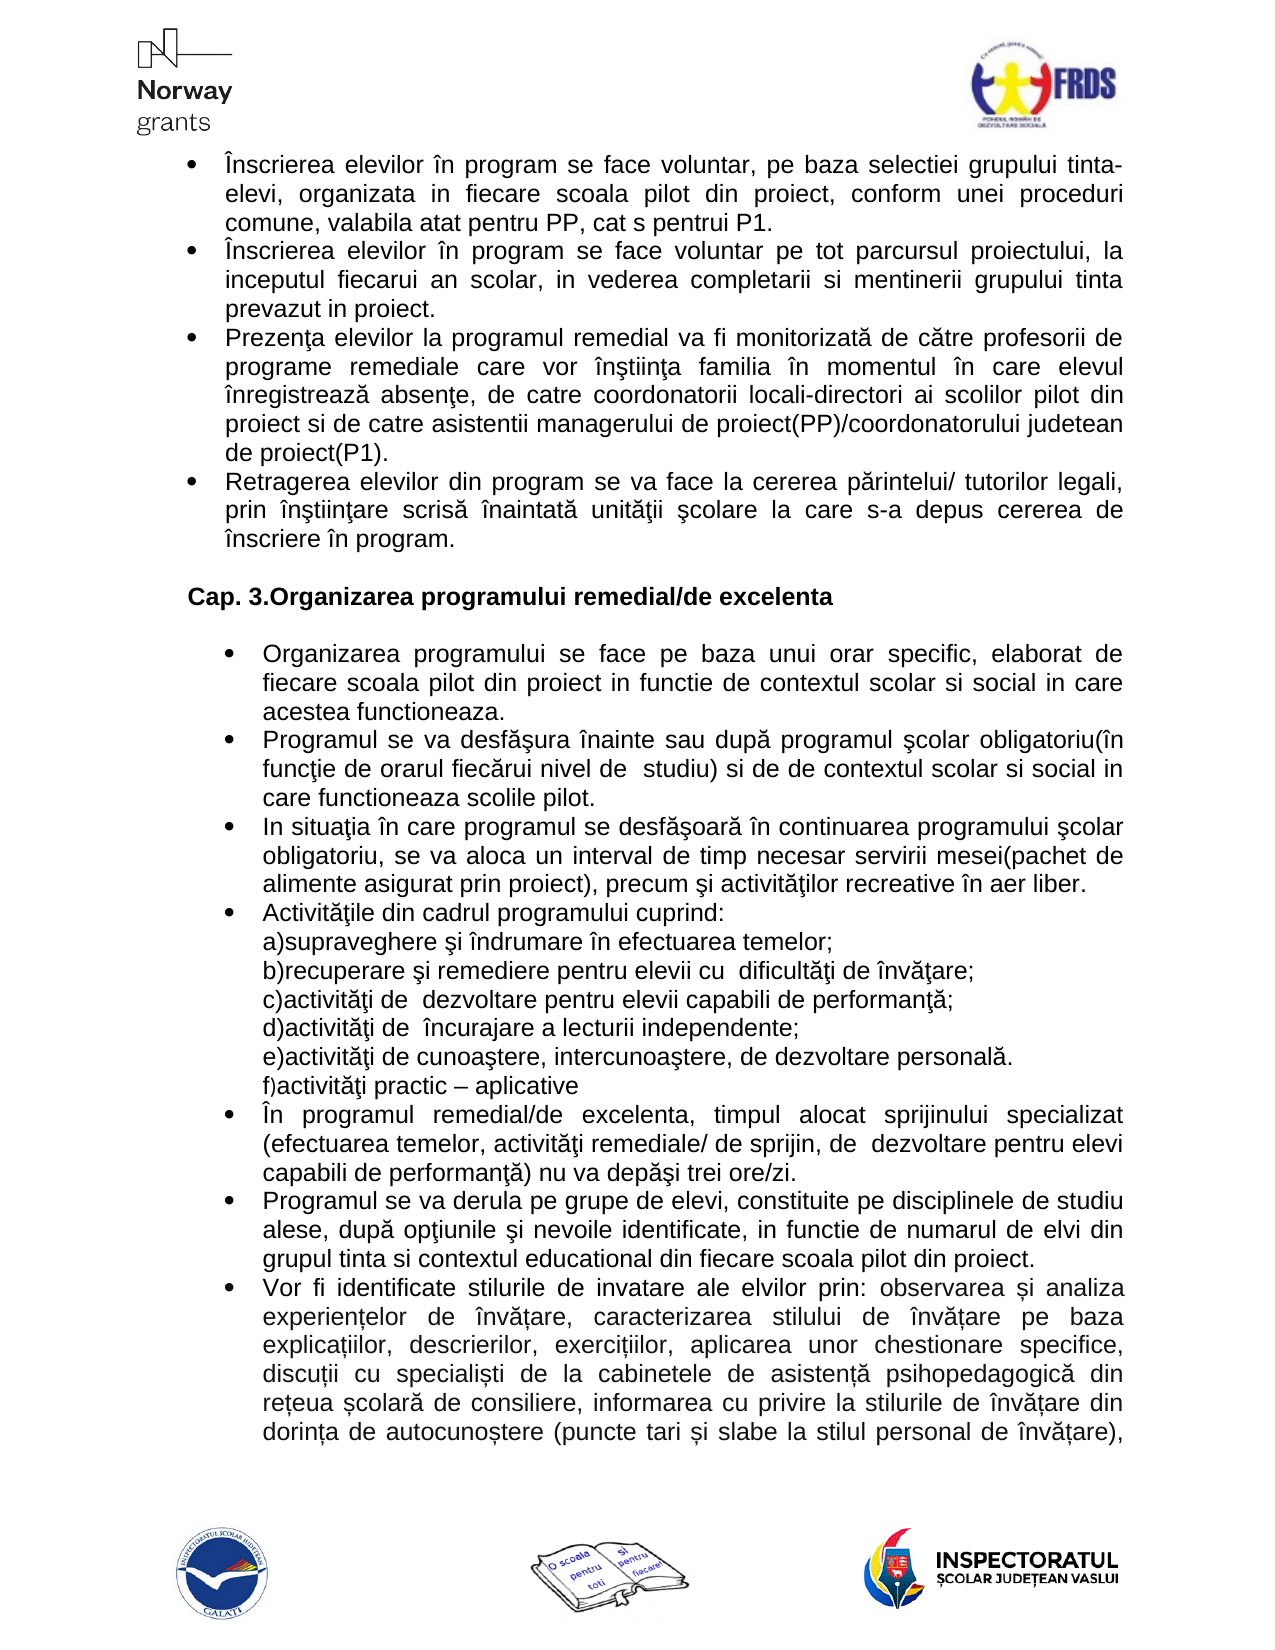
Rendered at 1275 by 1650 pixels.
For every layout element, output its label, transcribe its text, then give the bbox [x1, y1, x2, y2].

list Înscrierea elevilor în program se face voluntar pe tot parcursul proiectului, la inceputul fiecarui an scolar, in vederea completarii si mentinerii grupului tinta prevazut in proiect. [187, 236, 1125, 323]
list Activităţile din cadrul programului cuprind: [225, 898, 1125, 927]
list În programul remedial/de excelenta, timpul alocat sprijinului specializat (efectuarea temelor, activităţi remediale/ de sprijin, de dezvoltare pentru elevi capabili de performanţă) nu va depăşi trei ore/zi. [225, 1100, 1125, 1186]
list Retragerea elevilor din program se va face la cererea părintelui/ tutorilor legali, prin înştiinţare scrisă înaintată unităţii şcolare la care s-a depus cererea de înscriere în program. [187, 467, 1125, 553]
list d)activităţi de încurajare a lecturii independente; [262, 1013, 1125, 1042]
picture [853, 1517, 1125, 1619]
list Organizarea programului se face pe baza unui orar specific, elaborat de fiecare scoala pilot din proiect in functie de contextul scolar si social in care acestea functioneaza. [225, 639, 1125, 726]
list Programul se va derula pe grupe de elevi, constituite pe disciplinele de studiu alese, după opţiunile şi nevoile identificate, in functie de numarul de elvi din grupul tinta si contextul educational din fiecare scoala pilot din proiect. [225, 1186, 1125, 1273]
picture [515, 1515, 704, 1640]
list Prezenţa elevilor la programul remedial va fi monitorizată de către profesorii de programe remediale care vor înştiinţa familia în momentul în care elevul înregistrează absenţe, de catre coordonatorii locali-directori ai scolilor pilot din proiect si de catre asistentii managerului de proiect(PP)/coordonatorului judetean de proiect(P1). [187, 323, 1125, 467]
list f)activităţi practic – aplicative [262, 1071, 1125, 1100]
picture [137, 28, 233, 136]
list Programul se va desfăşura înainte sau după programul şcolar obligatoriu(în funcţie de orarul fiecărui nivel de studiu) si de de contextul scolar si social in care functioneaza scolile pilot. [225, 726, 1125, 812]
picture [150, 1519, 289, 1624]
picture [965, 37, 1126, 138]
text Cap. 3.Organizarea programului remedial/de excelenta [187, 582, 1125, 610]
list e)activităţi de cunoaştere, intercunoaştere, de dezvoltare personală. [262, 1042, 1125, 1071]
list a)supraveghere şi îndrumare în efectuarea temelor; [262, 927, 1125, 956]
list b)recuperare şi remediere pentru elevii cu dificultăţi de învăţare; [262, 956, 1125, 984]
list c)activităţi de dezvoltare pentru elevii capabili de performanţă; [262, 984, 1125, 1013]
list In situaţia în care programul se desfăşoară în continuarea programului şcolar obligatoriu, se va aloca un interval de timp necesar servirii mesei(pachet de alimente asigurat prin proiect), precum şi activităţilor recreative în aer liber. [225, 812, 1125, 898]
list Înscrierea elevilor în program se face voluntar, pe baza selectiei grupului tinta-elevi, organizata in fiecare scoala pilot din proiect, conform unei proceduri comune, valabila atat pentru PP, cat s pentrui P1. [187, 150, 1125, 236]
